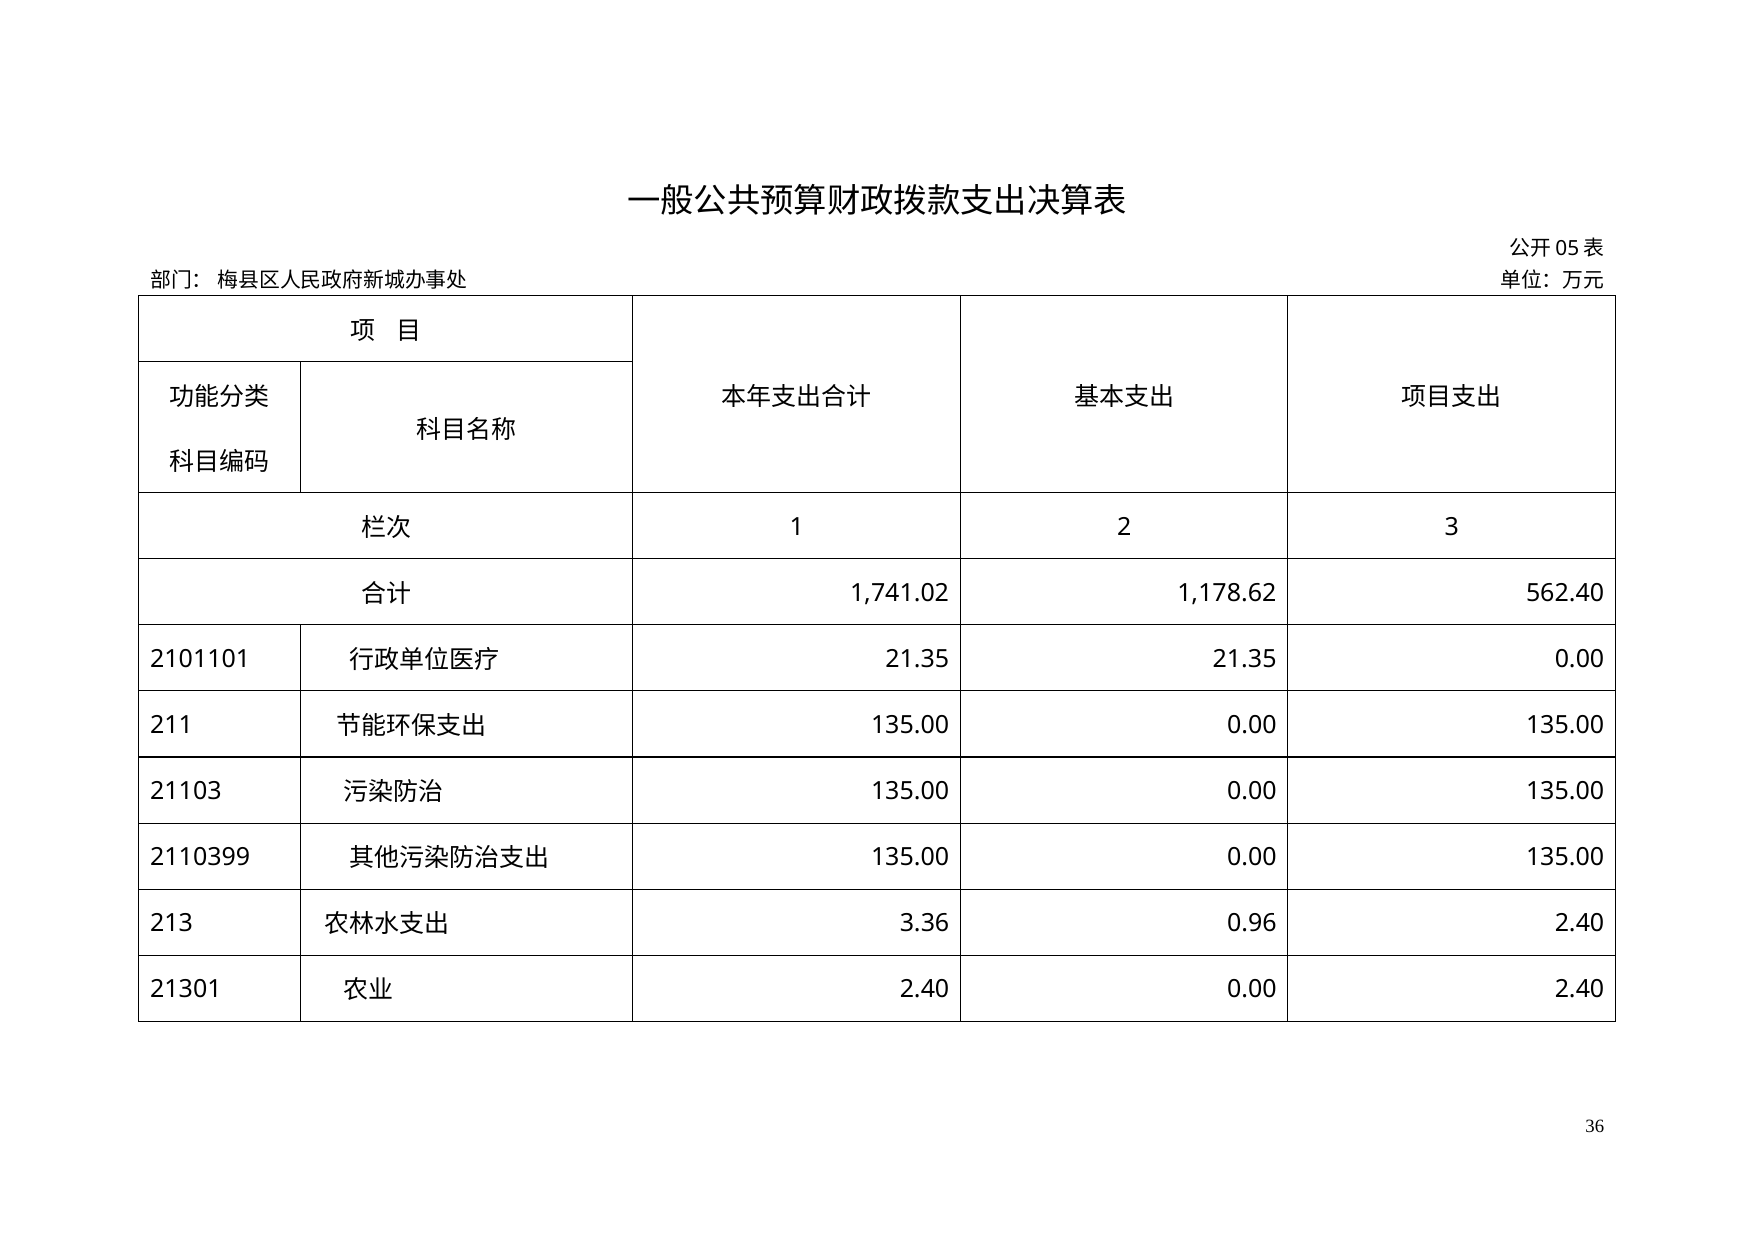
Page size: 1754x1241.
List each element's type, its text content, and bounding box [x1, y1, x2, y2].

table_cell 其他污染防治支出 [301, 824, 632, 888]
table_cell 1,741.02 [633, 559, 960, 624]
table_cell 1 [633, 493, 960, 558]
table_cell 0.96 [961, 890, 1287, 954]
table_cell 1,178.62 [961, 559, 1287, 624]
table_cell 功能分类 科目编码 [139, 362, 300, 492]
table_cell 2 [961, 493, 1287, 558]
table_cell 0.00 [961, 824, 1287, 888]
table_cell 135.00 [633, 824, 960, 888]
table_cell 21.35 [633, 625, 960, 690]
table_cell 135.00 [633, 691, 960, 756]
table_cell 0.00 [1288, 625, 1615, 690]
table_cell 2.40 [1288, 890, 1615, 954]
table_cell 栏次 [139, 493, 632, 558]
table_cell 562.40 [1288, 559, 1615, 624]
table_cell 0.00 [961, 758, 1287, 822]
table_cell 135.00 [633, 758, 960, 822]
table_cell 2101101 [139, 625, 300, 690]
table_cell 135.00 [1288, 824, 1615, 888]
table_cell 0.00 [961, 956, 1287, 1021]
table_cell 0.00 [961, 691, 1287, 756]
table_cell 部门： 梅县区人民政府新城办事处 [139, 263, 1287, 295]
table_cell 公开05表 [139, 230, 1615, 263]
table_cell 211 [139, 691, 300, 756]
table_cell 科目名称 [301, 362, 632, 492]
table_cell 项目支出 [1288, 296, 1615, 492]
table_cell 3.36 [633, 890, 960, 954]
table_cell 21301 [139, 956, 300, 1021]
table_cell 213 [139, 890, 300, 954]
table_cell 行政单位医疗 [301, 625, 632, 690]
table_cell 农业 [301, 956, 632, 1021]
table_cell 合计 [139, 559, 632, 624]
table_cell 135.00 [1288, 691, 1615, 756]
table_cell 基本支出 [961, 296, 1287, 492]
table_cell 2.40 [1288, 956, 1615, 1021]
table_cell 农林水支出 [301, 890, 632, 954]
table_cell 单位：万元 [1288, 263, 1615, 295]
table_cell 2.40 [633, 956, 960, 1021]
table_header 一般公共预算财政拨款支出决算表 [139, 165, 1615, 230]
table_cell 135.00 [1288, 758, 1615, 822]
table_cell 21103 [139, 758, 300, 822]
table_cell 节能环保支出 [301, 691, 632, 756]
table_cell 项 目 [139, 296, 632, 361]
table_cell 2110399 [139, 824, 300, 888]
table_cell 本年支出合计 [633, 296, 960, 492]
table_cell 3 [1288, 493, 1615, 558]
table_cell 污染防治 [301, 758, 632, 822]
table_cell 21.35 [961, 625, 1287, 690]
